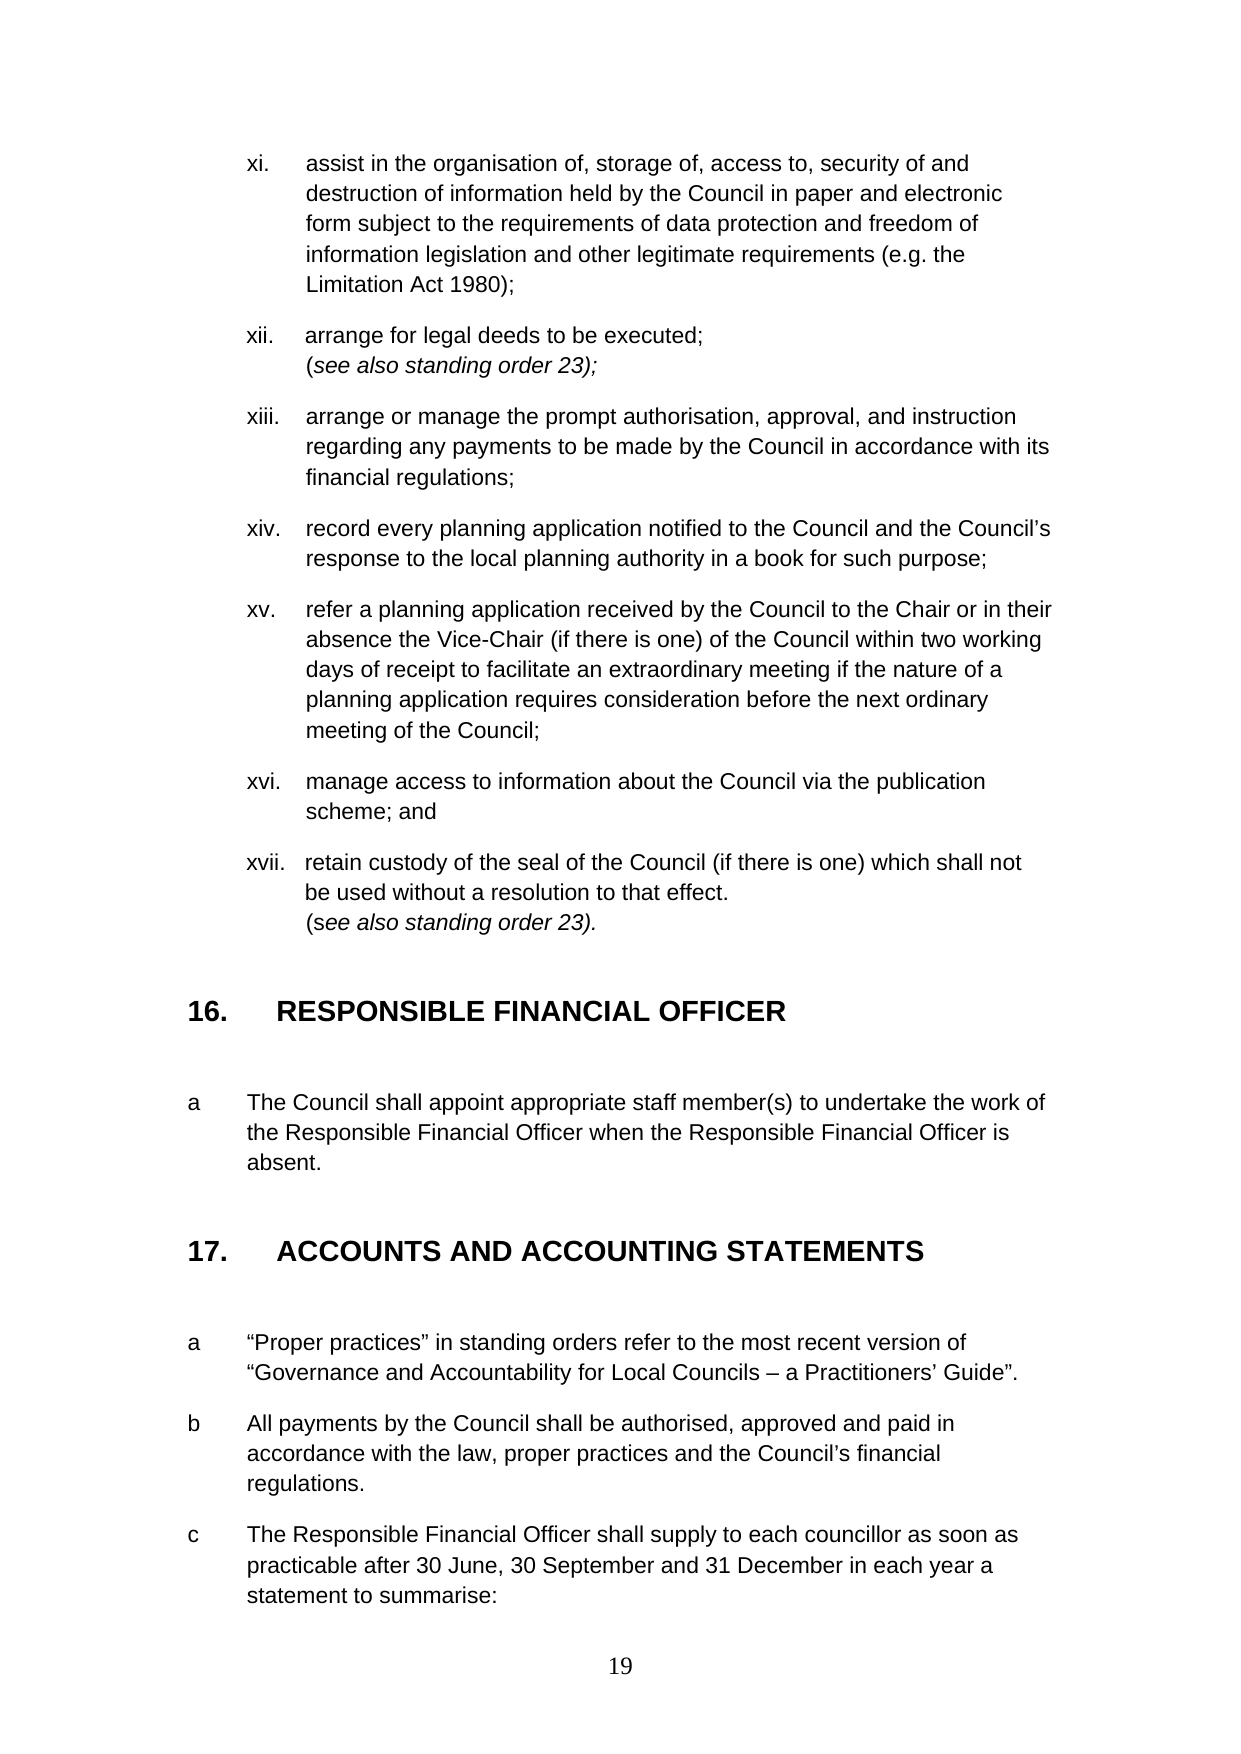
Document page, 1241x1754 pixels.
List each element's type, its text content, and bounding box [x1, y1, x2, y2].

subtitle RESPONSIBLE FINANCIAL OFFICER [187, 994, 1053, 1063]
subtitle ACCOUNTS AND ACCOUNTING STATEMENTS [187, 1234, 1053, 1303]
list “Proper practices” in standing orders refer to the most recent version of “Governance and Accountability for Local Councils – a Practitioners’ Guide”. [187, 1329, 1053, 1385]
list assist in the organisation of, storage of, access to, security of and destruction of information held by the Council in paper and electronic form subject to the requirements of data protection and freedom of information legislation and other legitimate requirements (e.g. the Limitation Act 1980); [247, 150, 1053, 297]
list arrange or manage the prompt authorisation, approval, and instruction regarding any payments to be made by the Council in accordance with its financial regulations; [247, 403, 1053, 490]
list All payments by the Council shall be authorised, approved and paid in accordance with the law, proper practices and the Council’s financial regulations. [187, 1410, 1053, 1497]
list The Responsible Financial Officer shall supply to each councillor as soon as practicable after 30 June, 30 September and 31 December in each year a statement to summarise: [187, 1521, 1053, 1608]
list manage access to information about the Council via the publication scheme; and [247, 768, 1053, 824]
list retain custody of the seal of the Council (if there is one) which shall not be used without a resolution to that effect. [246, 849, 1053, 906]
list The Council shall appoint appropriate staff member(s) to undertake the work of the Responsible Financial Officer when the Responsible Financial Officer is absent. [187, 1089, 1053, 1209]
list arrange for legal deeds to be executed; [246, 322, 1053, 348]
list refer a planning application received by the Council to the Chair or in their absence the Vice-Chair (if there is one) of the Council within two working days of receipt to facilitate an extraordinary meeting if the nature of a planning application requires consideration before the next ordinary meeting of the Council; [247, 596, 1053, 743]
list record every planning application notified to the Council and the Council’s response to the local planning authority in a book for such purpose; [247, 514, 1053, 571]
text (see also standing order 23); [306, 352, 1053, 378]
text (see also standing order 23). [290, 909, 1053, 969]
